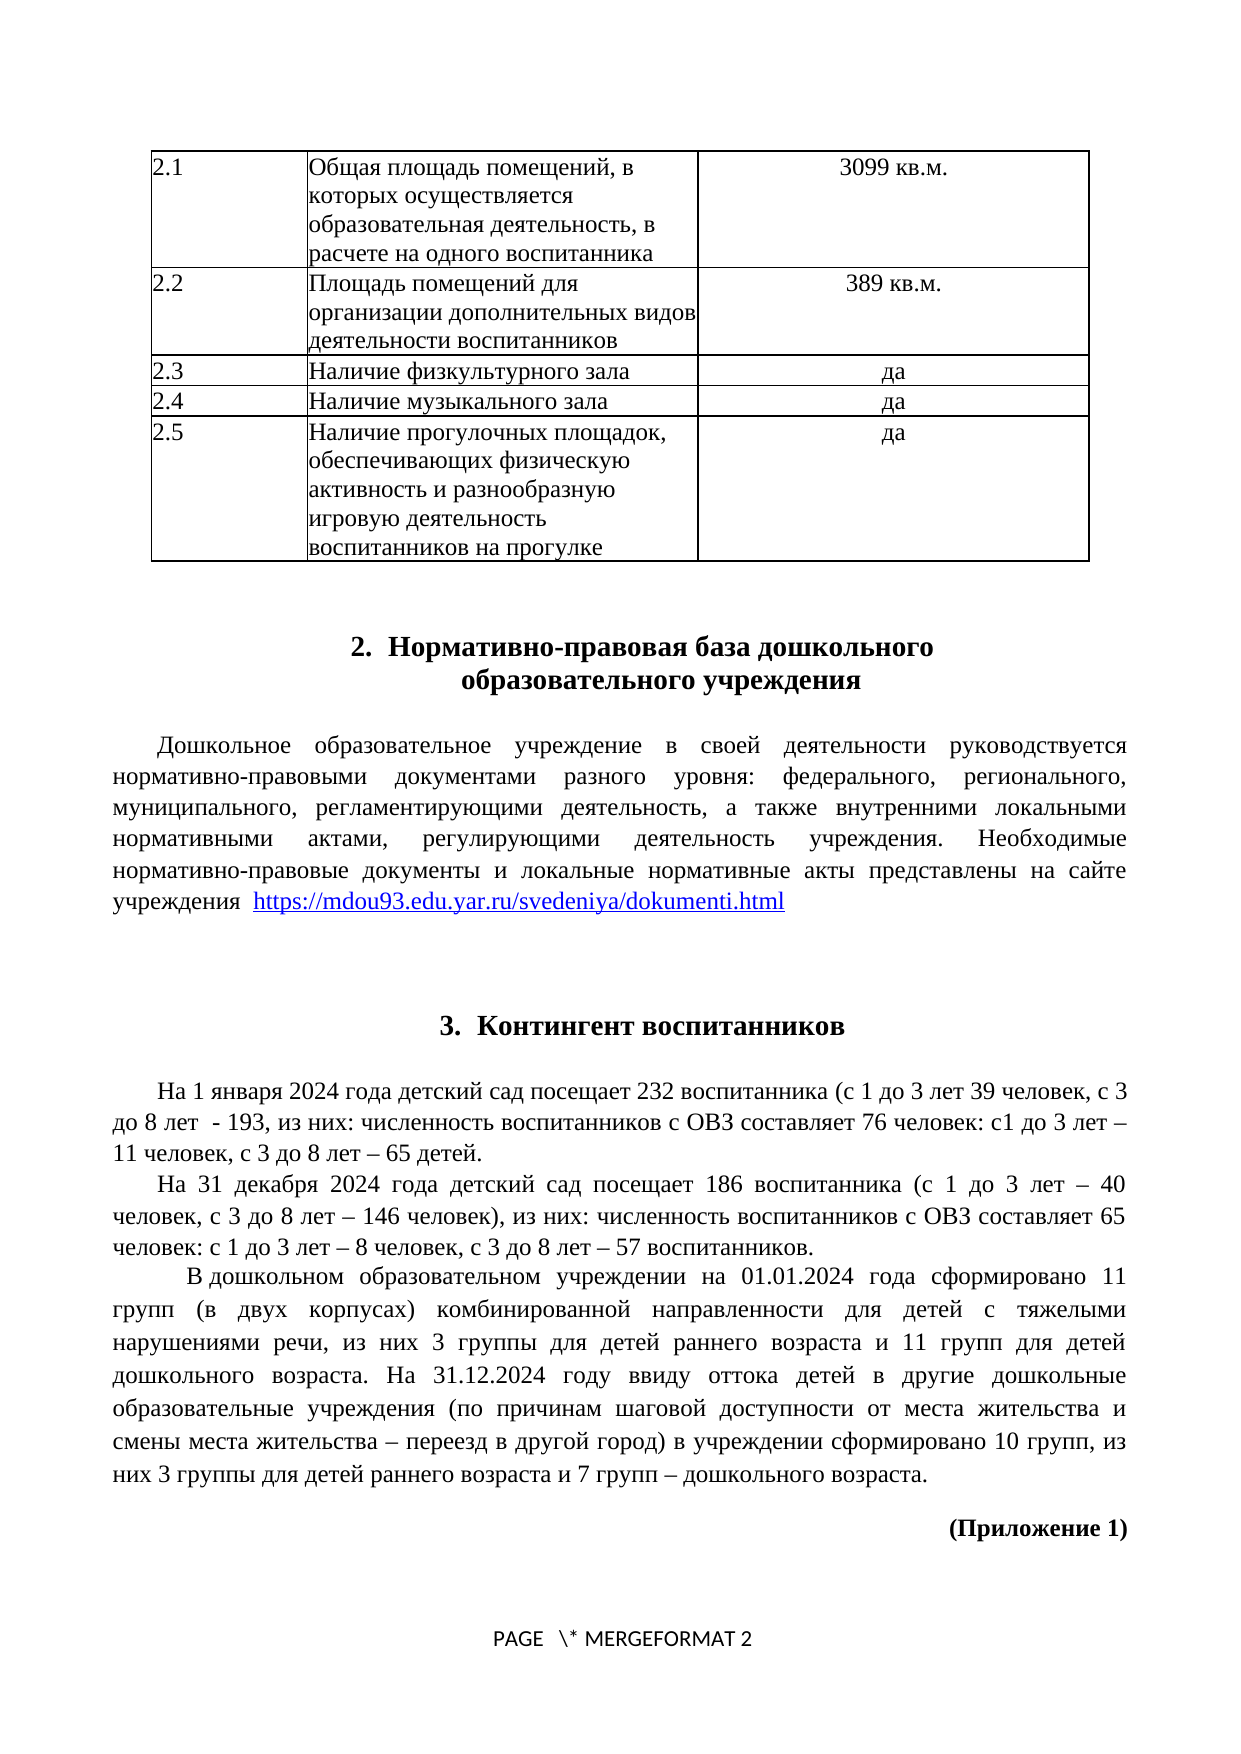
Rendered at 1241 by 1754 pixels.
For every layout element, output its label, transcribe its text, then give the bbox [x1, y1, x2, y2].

table_cell Общая площадь помещений, в которых осуществляется образовательная деятельность, в расчете на одного воспитанника [308, 152, 697, 267]
table_cell 2.4 [152, 386, 307, 415]
text (Приложение 1) [112, 1513, 1128, 1542]
text На 1 января 2024 года детский сад посещает 232 воспитанника (с 1 до 3 лет 39 человек, с 3 до 8 лет - 193, из них: численность воспитанников с ОВЗ составляет 76 человек: с1 до 3 лет – 11 человек, с 3 до 8 лет – 65 детей. [112, 1073, 1128, 1167]
table_cell Наличие физкультурного зала [308, 356, 697, 385]
table_cell Наличие прогулочных площадок, обеспечивающих физическую активность и разнообразную игровую деятельность воспитанников на прогулке [308, 417, 697, 560]
table_cell 2.1 [152, 152, 307, 267]
table_cell да [699, 386, 1088, 415]
table_cell 2.5 [152, 417, 307, 560]
list образовательного учреждения [194, 662, 1128, 696]
text Дошкольное образовательное учреждение в своей деятельности руководствуется нормативно-правовыми документами разного уровня: федерального, регионального, муниципального, регламентирующими деятельность, а также внутренними локальными нормативными актами, регулирующими деятельность учреждения. Необходимые нормативно-правовые документы и локальные нормативные акты представлены на сайте учреждения https://mdou93.edu.yar.ru/svedeniya/dokumenti.html [112, 727, 1128, 915]
table_cell да [699, 356, 1088, 385]
table_cell 2.2 [152, 268, 307, 354]
text В дошкольном образовательном учреждении на 01.01.2024 года сформировано 11 групп (в двух корпусах) комбинированной направленности для детей с тяжелыми нарушениями речи, из них 3 группы для детей раннего возраста и 11 групп для детей дошкольного возраста. На 31.12.2024 году ввиду оттока детей в другие дошкольные образовательные учреждения (по причинам шаговой доступности от места жительства и смены места жительства – переезд в другой город) в учреждении сформировано 10 групп, из них 3 группы для детей раннего возраста и 7 групп – дошкольного возраста. [112, 1261, 1128, 1488]
table_cell 389 кв.м. [699, 268, 1088, 354]
text На 31 декабря 2024 года детский сад посещает 186 воспитанника (с 1 до 3 лет – 40 человек, с 3 до 8 лет – 146 человек), из них: численность воспитанников с ОВЗ составляет 65 человек: с 1 до 3 лет – 8 человек, с 3 до 8 лет – 57 воспитанников. [112, 1167, 1128, 1261]
list Нормативно-правовая база дошкольного [157, 629, 1128, 662]
table_cell Площадь помещений для организации дополнительных видов деятельности воспитанников [308, 268, 697, 354]
table_cell 2.3 [152, 356, 307, 385]
list Контингент воспитанников [157, 1008, 1128, 1042]
table_cell Наличие музыкального зала [308, 386, 697, 415]
table_cell 3099 кв.м. [699, 152, 1088, 267]
table_cell да [699, 417, 1088, 560]
